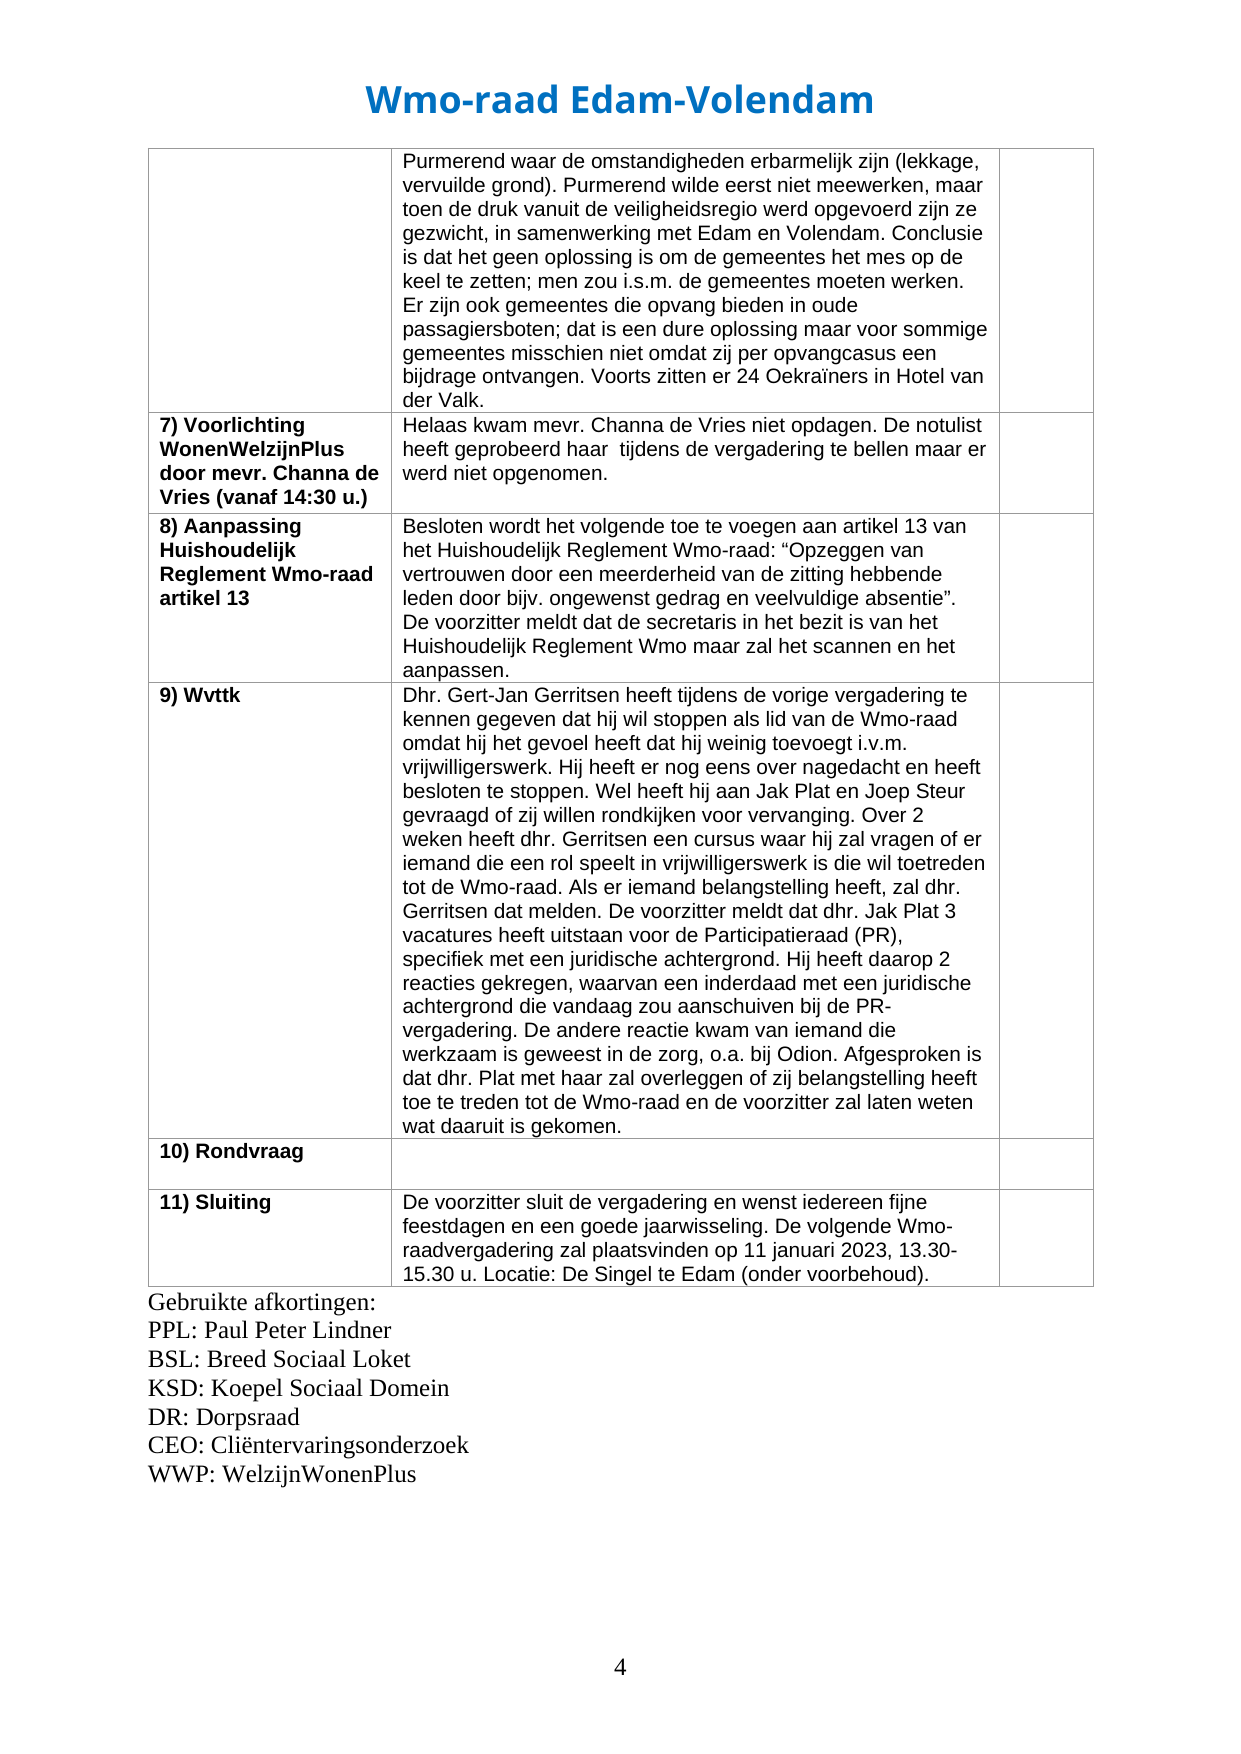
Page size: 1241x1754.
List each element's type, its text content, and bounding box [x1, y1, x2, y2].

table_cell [392, 149, 999, 412]
text DR: Dorpsraad [148, 1402, 1093, 1431]
table_cell [1000, 514, 1093, 682]
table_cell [149, 149, 391, 412]
table_cell De voorzitter sluit de vergadering en wenst iedereen fijne feestdagen en een goede jaarwisseling. De volgende Wmo-raadvergadering zal plaatsvinden op 11 januari 2023, 13.30-15.30 u. Locatie: De Singel te Edam (onder voorbehoud). [392, 1190, 999, 1286]
table_cell [1000, 413, 1093, 513]
table_cell 11) Sluiting [149, 1190, 391, 1286]
table_cell [1000, 683, 1093, 1138]
text KSD: Koepel Sociaal Domein [148, 1373, 1093, 1402]
text BSL: Breed Sociaal Loket [148, 1344, 1093, 1373]
text WWP: WelzijnWonenPlus [148, 1459, 1093, 1488]
table_cell [1000, 1190, 1093, 1286]
table_cell 9) Wvttk [149, 683, 391, 1138]
text CEO: Cliëntervaringsonderzoek [148, 1431, 1093, 1459]
table_cell Helaas kwam mevr. Channa de Vries niet opdagen. De notulist heeft geprobeerd haar tijdens de vergadering te bellen maar er werd niet opgenomen. [392, 413, 999, 513]
table_cell 10) Rondvraag [149, 1139, 391, 1189]
text Gebruikte afkortingen: [148, 1287, 1093, 1316]
text PPL: Paul Peter Lindner [148, 1316, 1093, 1344]
table_cell Dhr. Gert-Jan Gerritsen heeft tijdens de vorige vergadering te kennen gegeven dat hij wil stoppen als lid van de Wmo-raad omdat hij het gevoel heeft dat hij weinig toevoegt i.v.m. vrijwilligerswerk. Hij heeft er nog eens over nagedacht en heeft besloten te stoppen. Wel heeft hij aan Jak Plat en Joep Steur gevraagd of zij willen rondkijken voor vervanging. Over 2 weken heeft dhr. Gerritsen een cursus waar hij zal vragen of er iemand die een rol speelt in vrijwilligerswerk is die wil toetreden tot de Wmo-raad. Als er iemand belangstelling heeft, zal dhr. Gerritsen dat melden. De voorzitter meldt dat dhr. Jak Plat 3 vacatures heeft uitstaan voor de Participatieraad (PR), specifiek met een juridische achtergrond. Hij heeft daarop 2 reacties gekregen, waarvan een inderdaad met een juridische achtergrond die vandaag zou aanschuiven bij de PR-vergadering. De andere reactie kwam van iemand die werkzaam is geweest in de zorg, o.a. bij Odion. Afgesproken is dat dhr. Plat met haar zal overleggen of zij belangstelling heeft toe te treden tot de Wmo-raad en de voorzitter zal laten weten wat daaruit is gekomen. [392, 683, 999, 1138]
table_cell 7) Voorlichting WonenWelzijnPlus door mevr. Channa de Vries (vanaf 14:30 u.) [149, 413, 391, 513]
table_cell [392, 1139, 999, 1189]
table_cell 8) Aanpassing Huishoudelijk Reglement Wmo-raad artikel 13 [149, 514, 391, 682]
table_cell [1000, 149, 1093, 412]
table_cell Besloten wordt het volgende toe te voegen aan artikel 13 van het Huishoudelijk Reglement Wmo-raad: “Opzeggen van vertrouwen door een meerderheid van de zitting hebbende leden door bijv. ongewenst gedrag en veelvuldige absentie”. De voorzitter meldt dat de secretaris in het bezit is van het Huishoudelijk Reglement Wmo maar zal het scannen en het aanpassen. [392, 514, 999, 682]
table_cell [1000, 1139, 1093, 1189]
